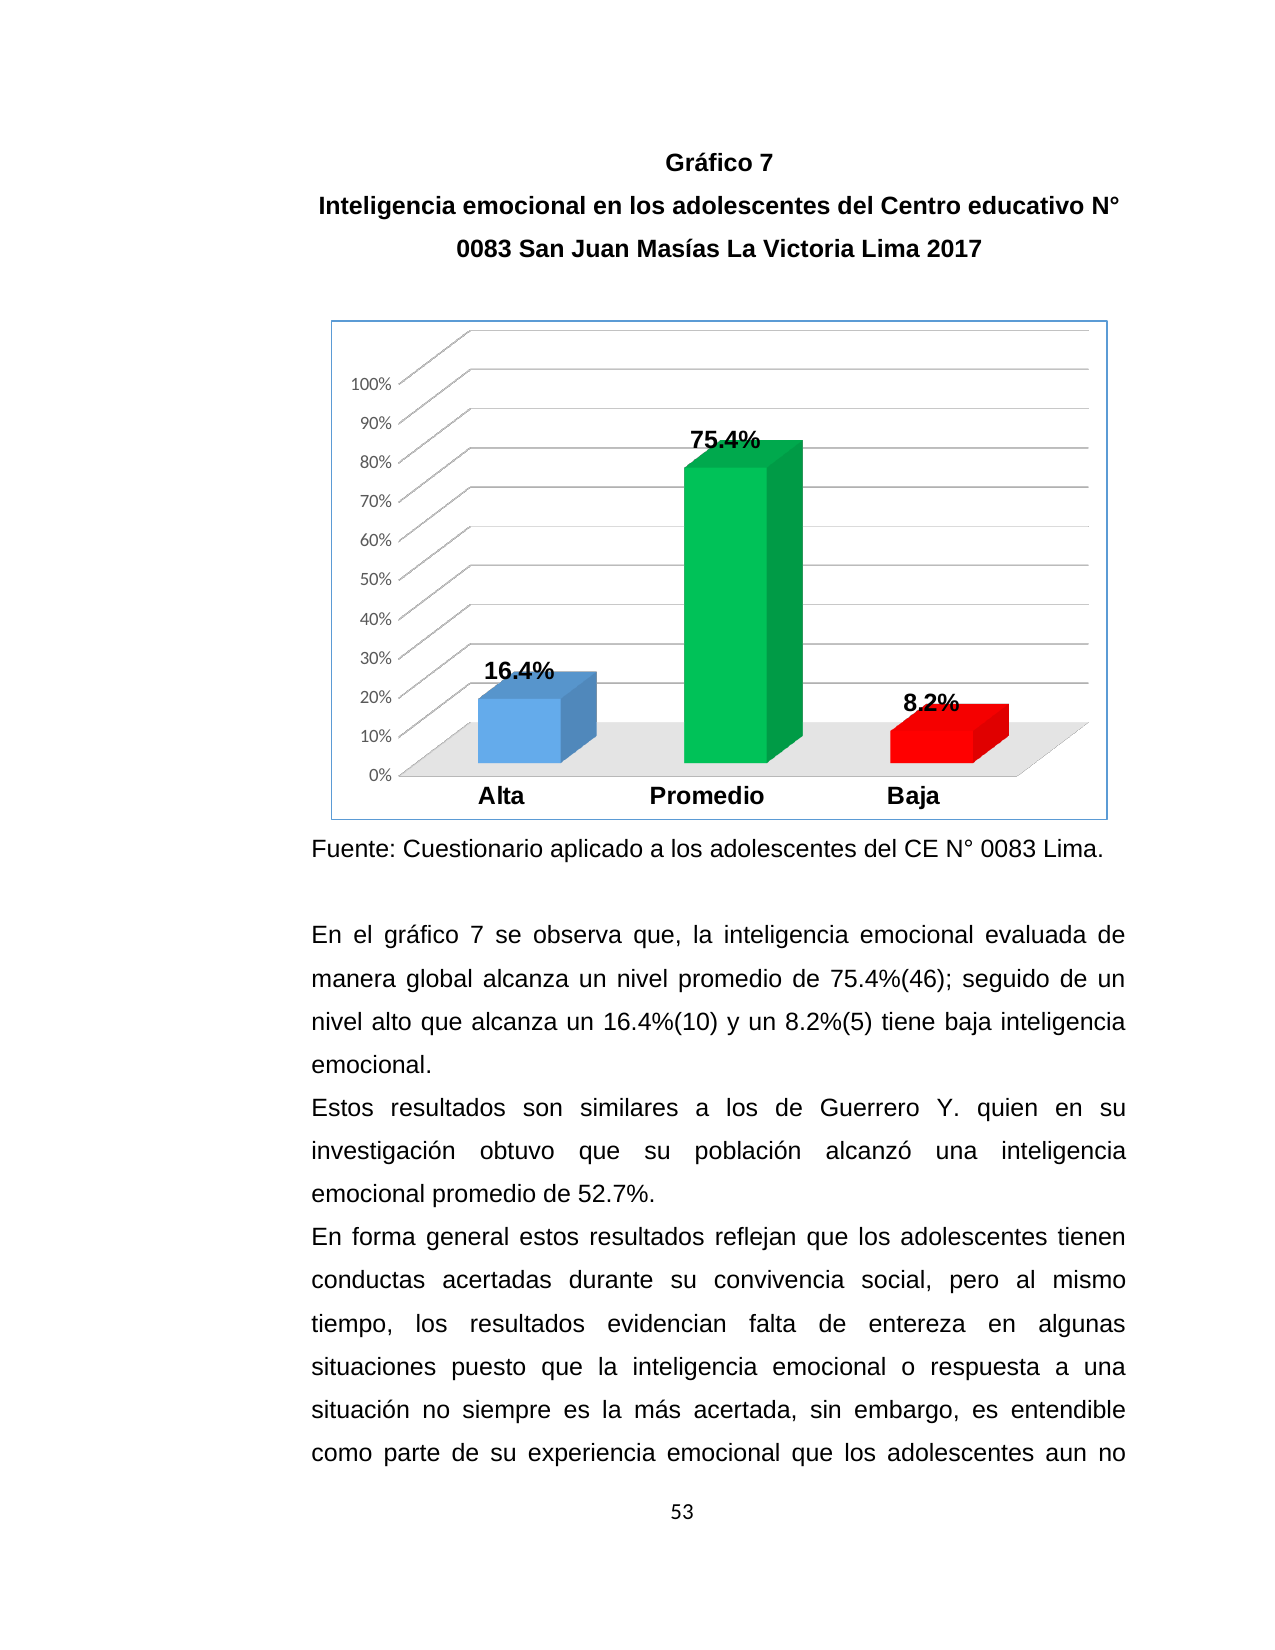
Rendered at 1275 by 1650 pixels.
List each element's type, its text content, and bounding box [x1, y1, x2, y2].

list Gráfico 7 [311, 148, 1127, 176]
list Inteligencia emocional en los adolescentes del Centro educativo N° 0083 San Juan Masías La Victoria Lima 2017 [311, 191, 1127, 263]
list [311, 1222, 1127, 1467]
list Fuente: Cuestionario aplicado a los adolescentes del CE N° 0083 Lima. [311, 834, 1127, 863]
list Estos resultados son similares a los de Guerrero Y. quien en su investigación obtuvo que su población alcanzó una inteligencia emocional promedio de 52.7%. [311, 1093, 1127, 1208]
list En el gráfico 7 se observa que, la inteligencia emocional evaluada de manera global alcanza un nivel promedio de 75.4%(46); seguido de un nivel alto que alcanza un 16.4%(10) y un 8.2%(5) tiene baja inteligencia emocional. [311, 920, 1127, 1078]
